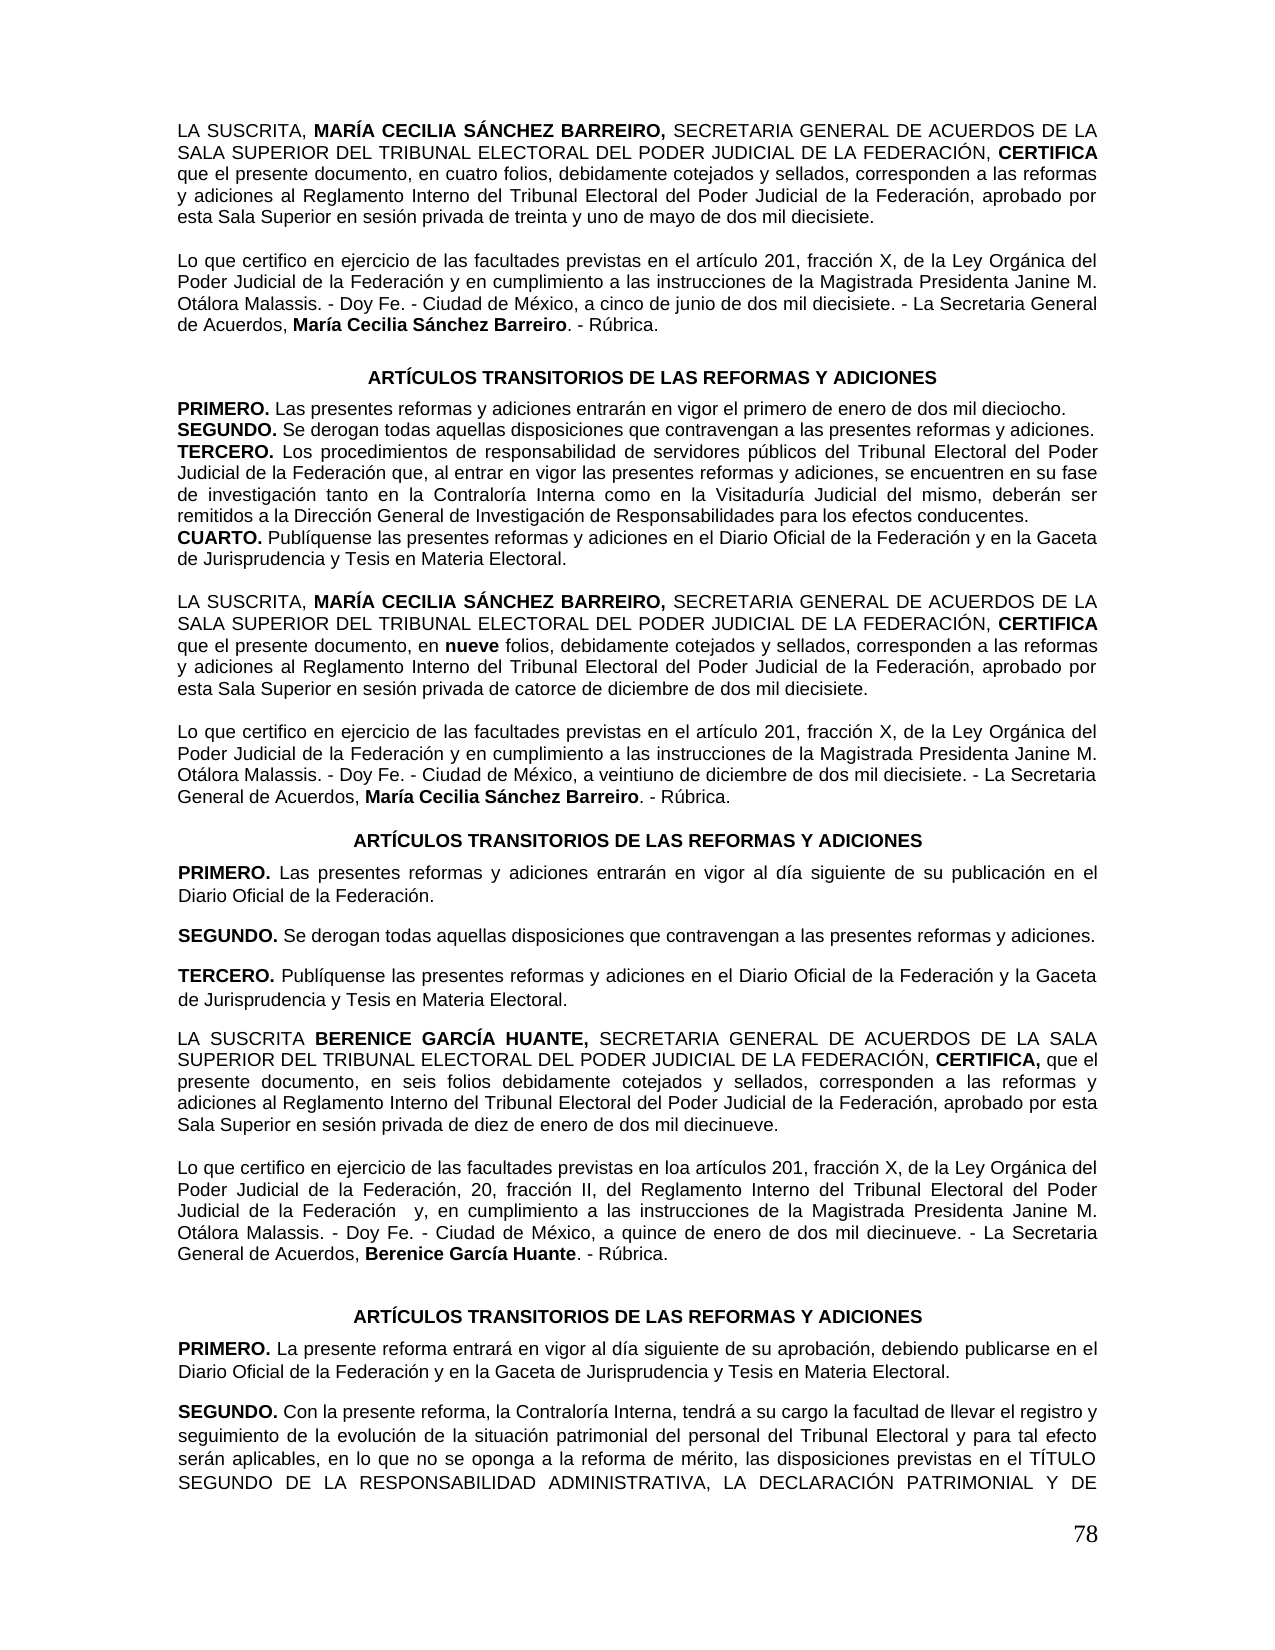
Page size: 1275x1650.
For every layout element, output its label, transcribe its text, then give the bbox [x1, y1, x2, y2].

text TERCERO. Publíquense las presentes reformas y adiciones en el Diario Oficial de la Federación y la Gaceta de Jurisprudencia y Tesis en Materia Electoral. [178, 964, 1098, 1011]
text SEGUNDO. Se derogan todas aquellas disposiciones que contravengan a las presentes reformas y adiciones. [177, 419, 1098, 440]
text ARTÍCULOS TRANSITORIOS DE LAS REFORMAS Y ADICIONES [178, 1305, 1098, 1328]
text PRIMERO. Las presentes reformas y adiciones entrarán en vigor el primero de enero de dos mil dieciocho. [177, 397, 1098, 419]
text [178, 1400, 1098, 1494]
text PRIMERO. La presente reforma entrará en vigor al día siguiente de su aprobación, debiendo publicarse en el Diario Oficial de la Federación y en la Gaceta de Jurisprudencia y Tesis en Materia Electoral. [178, 1337, 1098, 1383]
text ARTÍCULOS TRANSITORIOS DE LAS REFORMAS Y ADICIONES [178, 828, 1098, 852]
text Lo que certifico en ejercicio de las facultades previstas en loa artículos 201, fracción X, de la Ley Orgánica del Poder Judicial de la Federación, 20, fracción II, del Reglamento Interno del Tribunal Electoral del Poder Judicial de la Federación y, en cumplimiento a las instrucciones de la Magistrada Presidenta Janine M. Otálora Malassis. - Doy Fe. - Ciudad de México, a quince de enero de dos mil diecinueve. - La Secretaria General de Acuerdos, Berenice García Huante. - Rúbrica. [177, 1157, 1098, 1265]
text Lo que certifico en ejercicio de las facultades previstas en el artículo 201, fracción X, de la Ley Orgánica del Poder Judicial de la Federación y en cumplimiento a las instrucciones de la Magistrada Presidenta Janine M. Otálora Malassis. - Doy Fe. - Ciudad de México, a veintiuno de diciembre de dos mil diecisiete. - La Secretaria General de Acuerdos, María Cecilia Sánchez Barreiro. - Rúbrica. [177, 721, 1098, 807]
text LA SUSCRITA BERENICE GARCÍA HUANTE, SECRETARIA GENERAL DE ACUERDOS DE LA SALA SUPERIOR DEL TRIBUNAL ELECTORAL DEL PODER JUDICIAL DE LA FEDERACIÓN, CERTIFICA, que el presente documento, en seis folios debidamente cotejados y sellados, corresponden a las reformas y adiciones al Reglamento Interno del Tribunal Electoral del Poder Judicial de la Federación, aprobado por esta Sala Superior en sesión privada de diez de enero de dos mil diecinueve. [177, 1027, 1098, 1135]
text LA SUSCRITA, MARÍA CECILIA SÁNCHEZ BARREIRO, SECRETARIA GENERAL DE ACUERDOS DE LA SALA SUPERIOR DEL TRIBUNAL ELECTORAL DEL PODER JUDICIAL DE LA FEDERACIÓN, CERTIFICA que el presente documento, en nueve folios, debidamente cotejados y sellados, corresponden a las reformas y adiciones al Reglamento Interno del Tribunal Electoral del Poder Judicial de la Federación, aprobado por esta Sala Superior en sesión privada de catorce de diciembre de dos mil diecisiete. [177, 591, 1098, 699]
text SEGUNDO. Se derogan todas aquellas disposiciones que contravengan a las presentes reformas y adiciones. [178, 924, 1098, 947]
text TERCERO. Los procedimientos de responsabilidad de servidores públicos del Tribunal Electoral del Poder Judicial de la Federación que, al entrar en vigor las presentes reformas y adiciones, se encuentren en su fase de investigación tanto en la Contraloría Interna como en la Visitaduría Judicial del mismo, deberán ser remitidos a la Dirección General de Investigación de Responsabilidades para los efectos conducentes. [177, 440, 1098, 527]
text CUARTO. Publíquense las presentes reformas y adiciones en el Diario Oficial de la Federación y en la Gaceta de Jurisprudencia y Tesis en Materia Electoral. [177, 527, 1098, 570]
text ARTÍCULOS TRANSITORIOS DE LAS REFORMAS Y ADICIONES [177, 366, 1098, 389]
text PRIMERO. Las presentes reformas y adiciones entrarán en vigor al día siguiente de su publicación en el Diario Oficial de la Federación. [178, 860, 1098, 907]
text Lo que certifico en ejercicio de las facultades previstas en el artículo 201, fracción X, de la Ley Orgánica del Poder Judicial de la Federación y en cumplimiento a las instrucciones de la Magistrada Presidenta Janine M. Otálora Malassis. - Doy Fe. - Ciudad de México, a cinco de junio de dos mil diecisiete. - La Secretaria General de Acuerdos, María Cecilia Sánchez Barreiro. - Rúbrica. [177, 249, 1098, 336]
text LA SUSCRITA, MARÍA CECILIA SÁNCHEZ BARREIRO, SECRETARIA GENERAL DE ACUERDOS DE LA SALA SUPERIOR DEL TRIBUNAL ELECTORAL DEL PODER JUDICIAL DE LA FEDERACIÓN, CERTIFICA que el presente documento, en cuatro folios, debidamente cotejados y sellados, corresponden a las reformas y adiciones al Reglamento Interno del Tribunal Electoral del Poder Judicial de la Federación, aprobado por esta Sala Superior en sesión privada de treinta y uno de mayo de dos mil diecisiete. [177, 120, 1098, 228]
